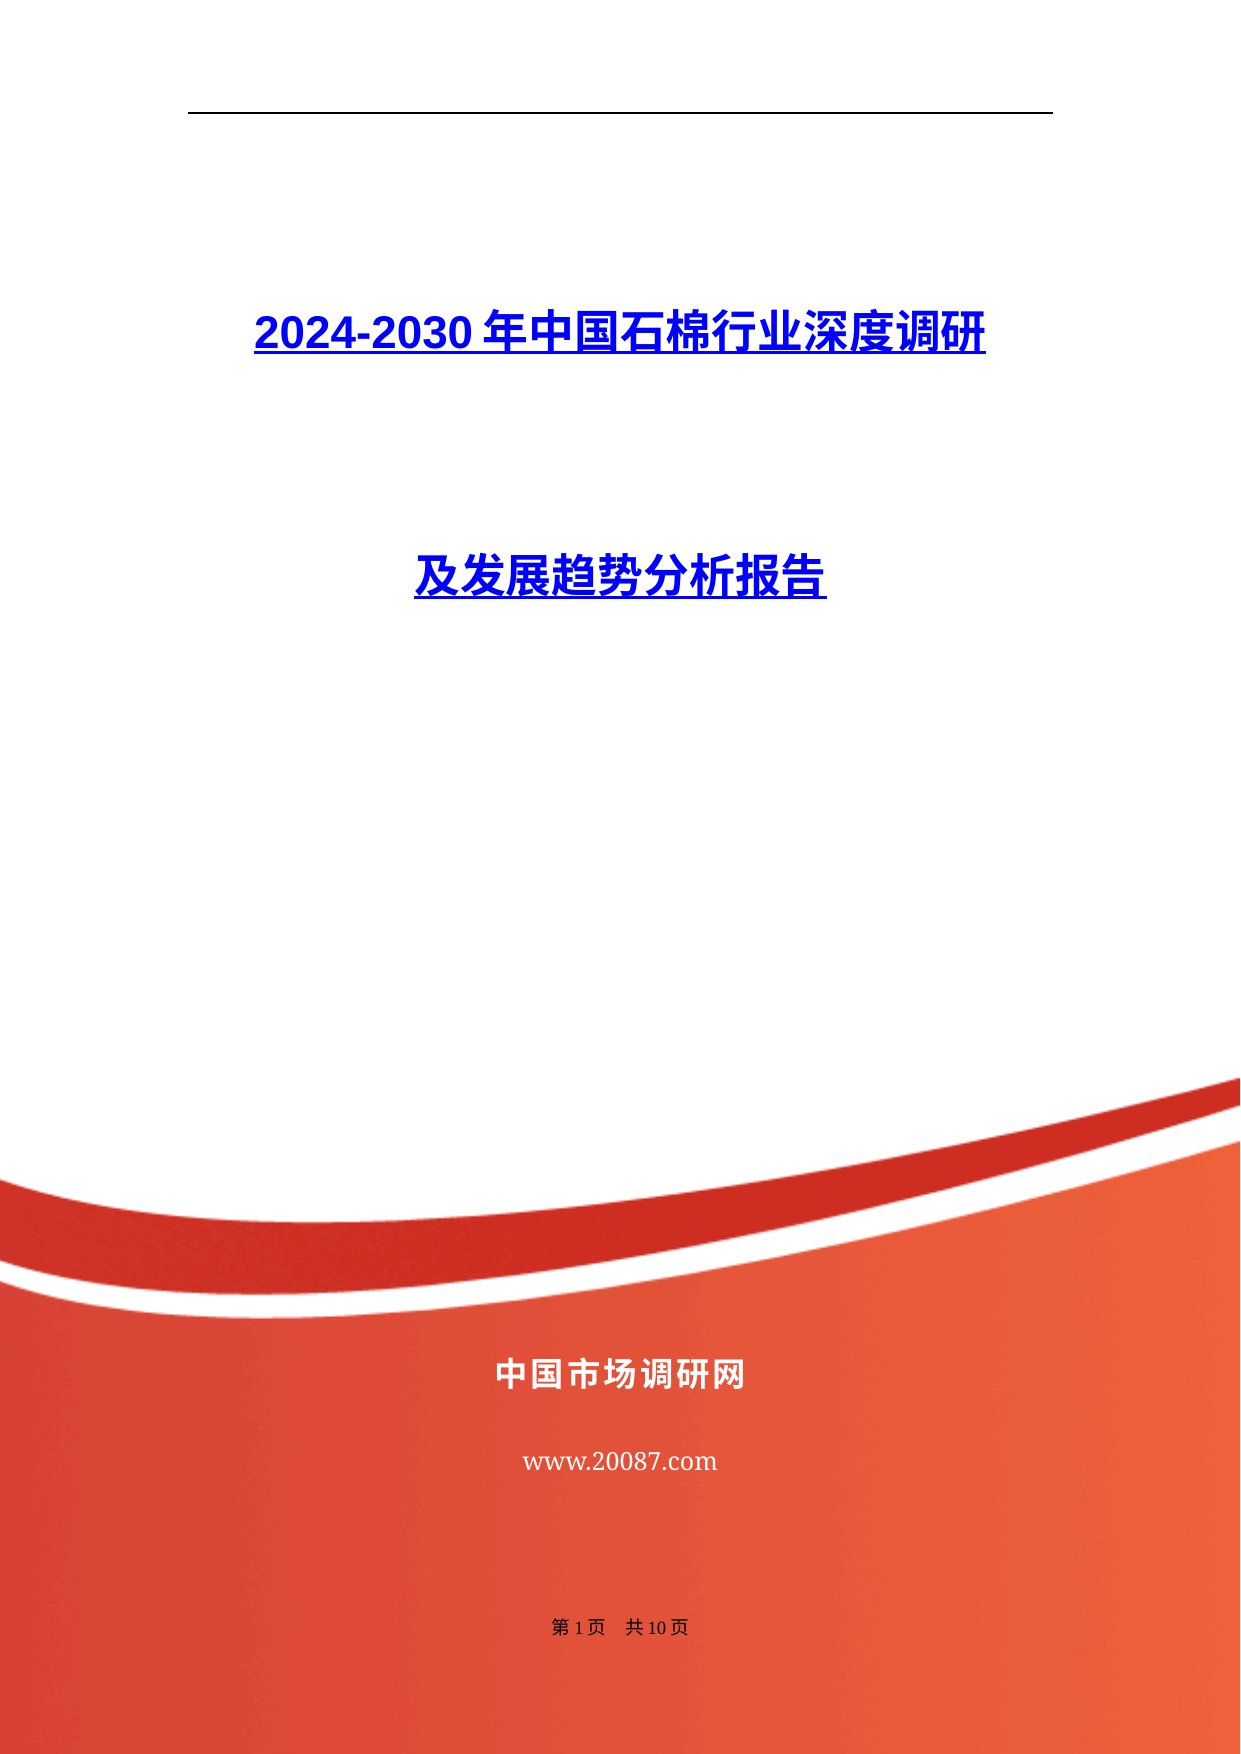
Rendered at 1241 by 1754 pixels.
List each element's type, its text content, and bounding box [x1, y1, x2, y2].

picture [0, 1006, 1241, 1754]
text www.20087.com [187, 1428, 1053, 1493]
subtitle 中国市场调研网 [187, 1339, 1053, 1404]
table_header 2024-2030年中国石棉行业深度调研及发展趋势分析报告 [188, 207, 1053, 773]
